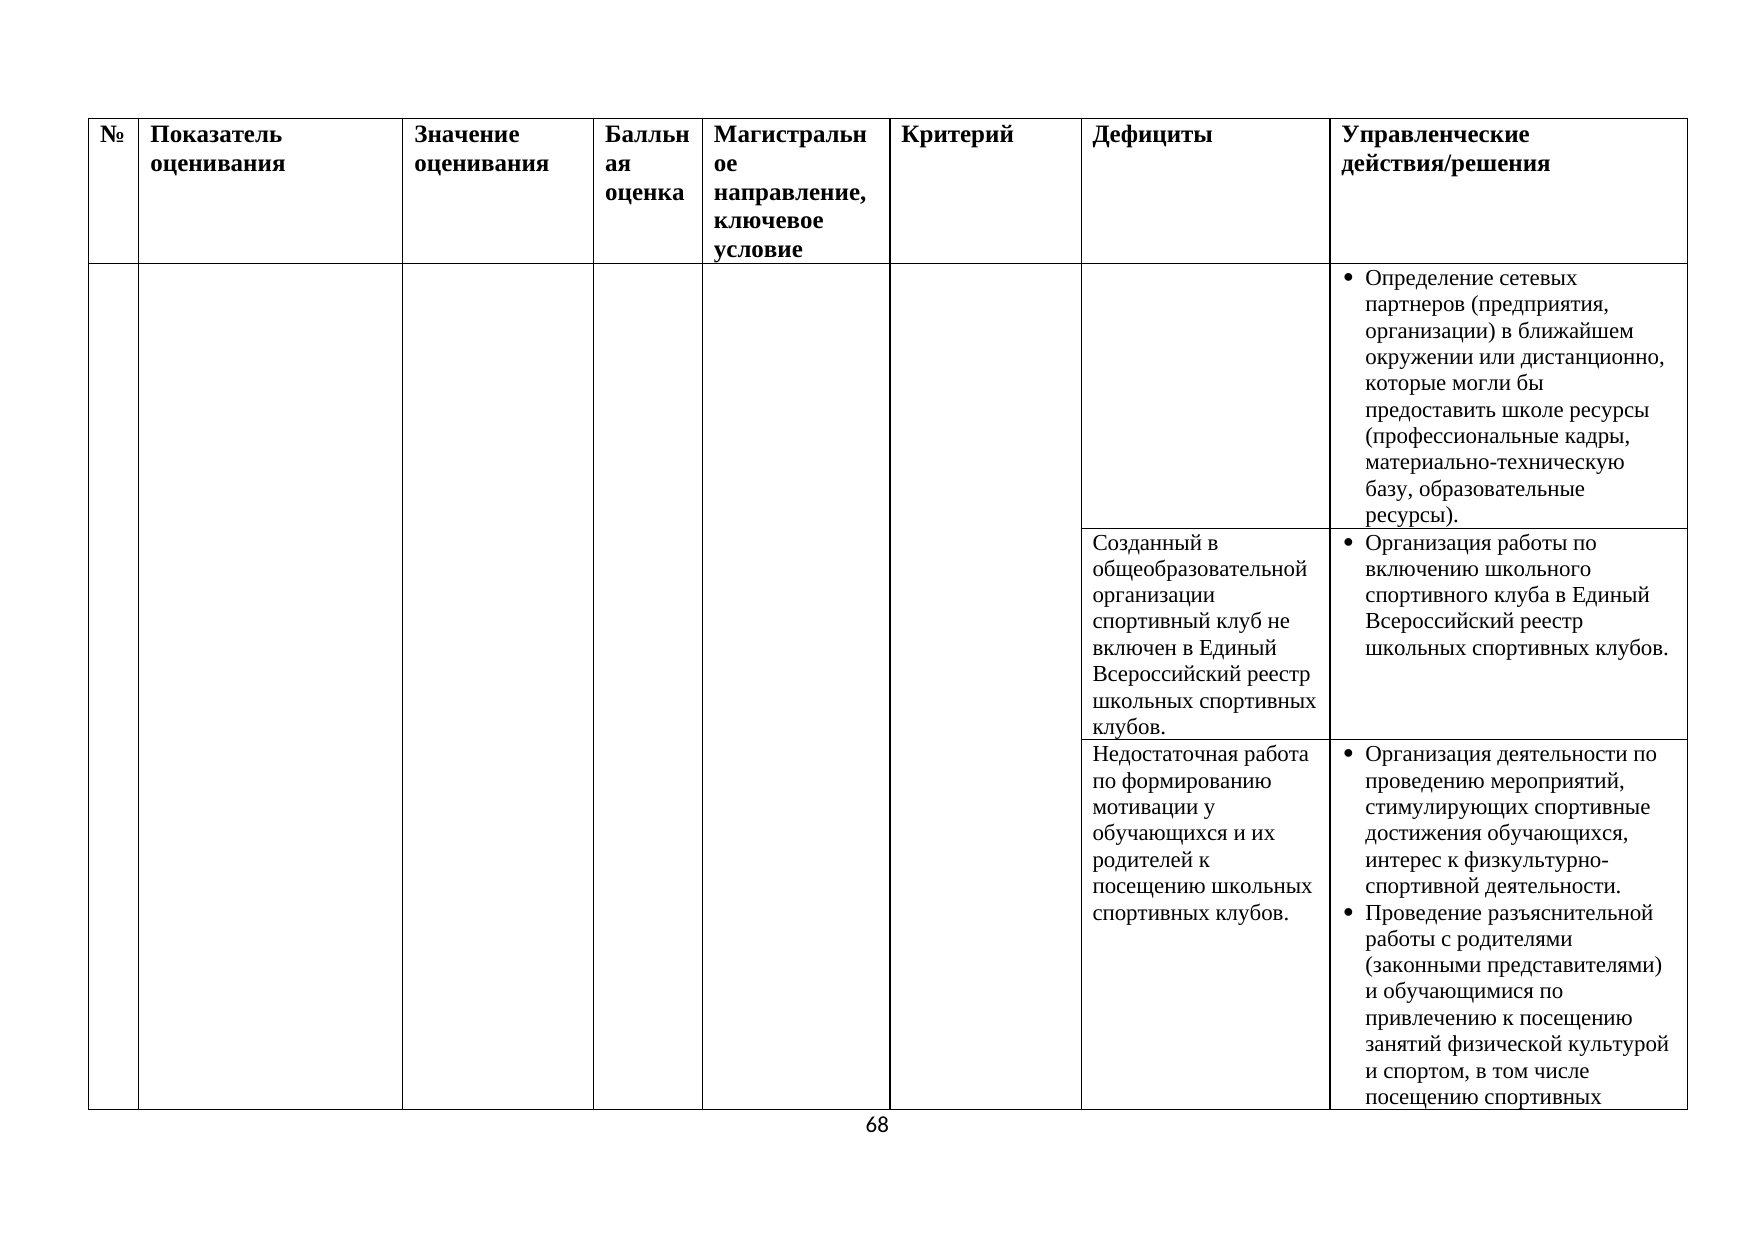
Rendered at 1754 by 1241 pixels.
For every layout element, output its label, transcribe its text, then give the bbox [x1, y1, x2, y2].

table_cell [1082, 264, 1329, 527]
table_cell Созданный в общеобразовательной организации спортивный клуб не включен в Единый Всероссийский реестр школьных спортивных клубов. [1082, 529, 1329, 739]
table_header Показатель оценивания [139, 119, 402, 263]
table_cell Организация работы по включению школьного спортивного клуба в Единый Всероссийский реестр школьных спортивных клубов. [1331, 529, 1687, 739]
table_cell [1331, 264, 1687, 527]
table_header Магистральное направление, ключевое условие [703, 119, 889, 263]
table_header Балльная оценка [594, 119, 702, 263]
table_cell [1331, 740, 1687, 1109]
table_header № [89, 119, 138, 263]
table_header Дефициты [1082, 119, 1329, 263]
table_header Значение оценивания [403, 119, 593, 263]
table_header Критерий [891, 119, 1081, 263]
table_header Управленческие действия/решения [1331, 119, 1687, 263]
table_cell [1082, 740, 1329, 1109]
